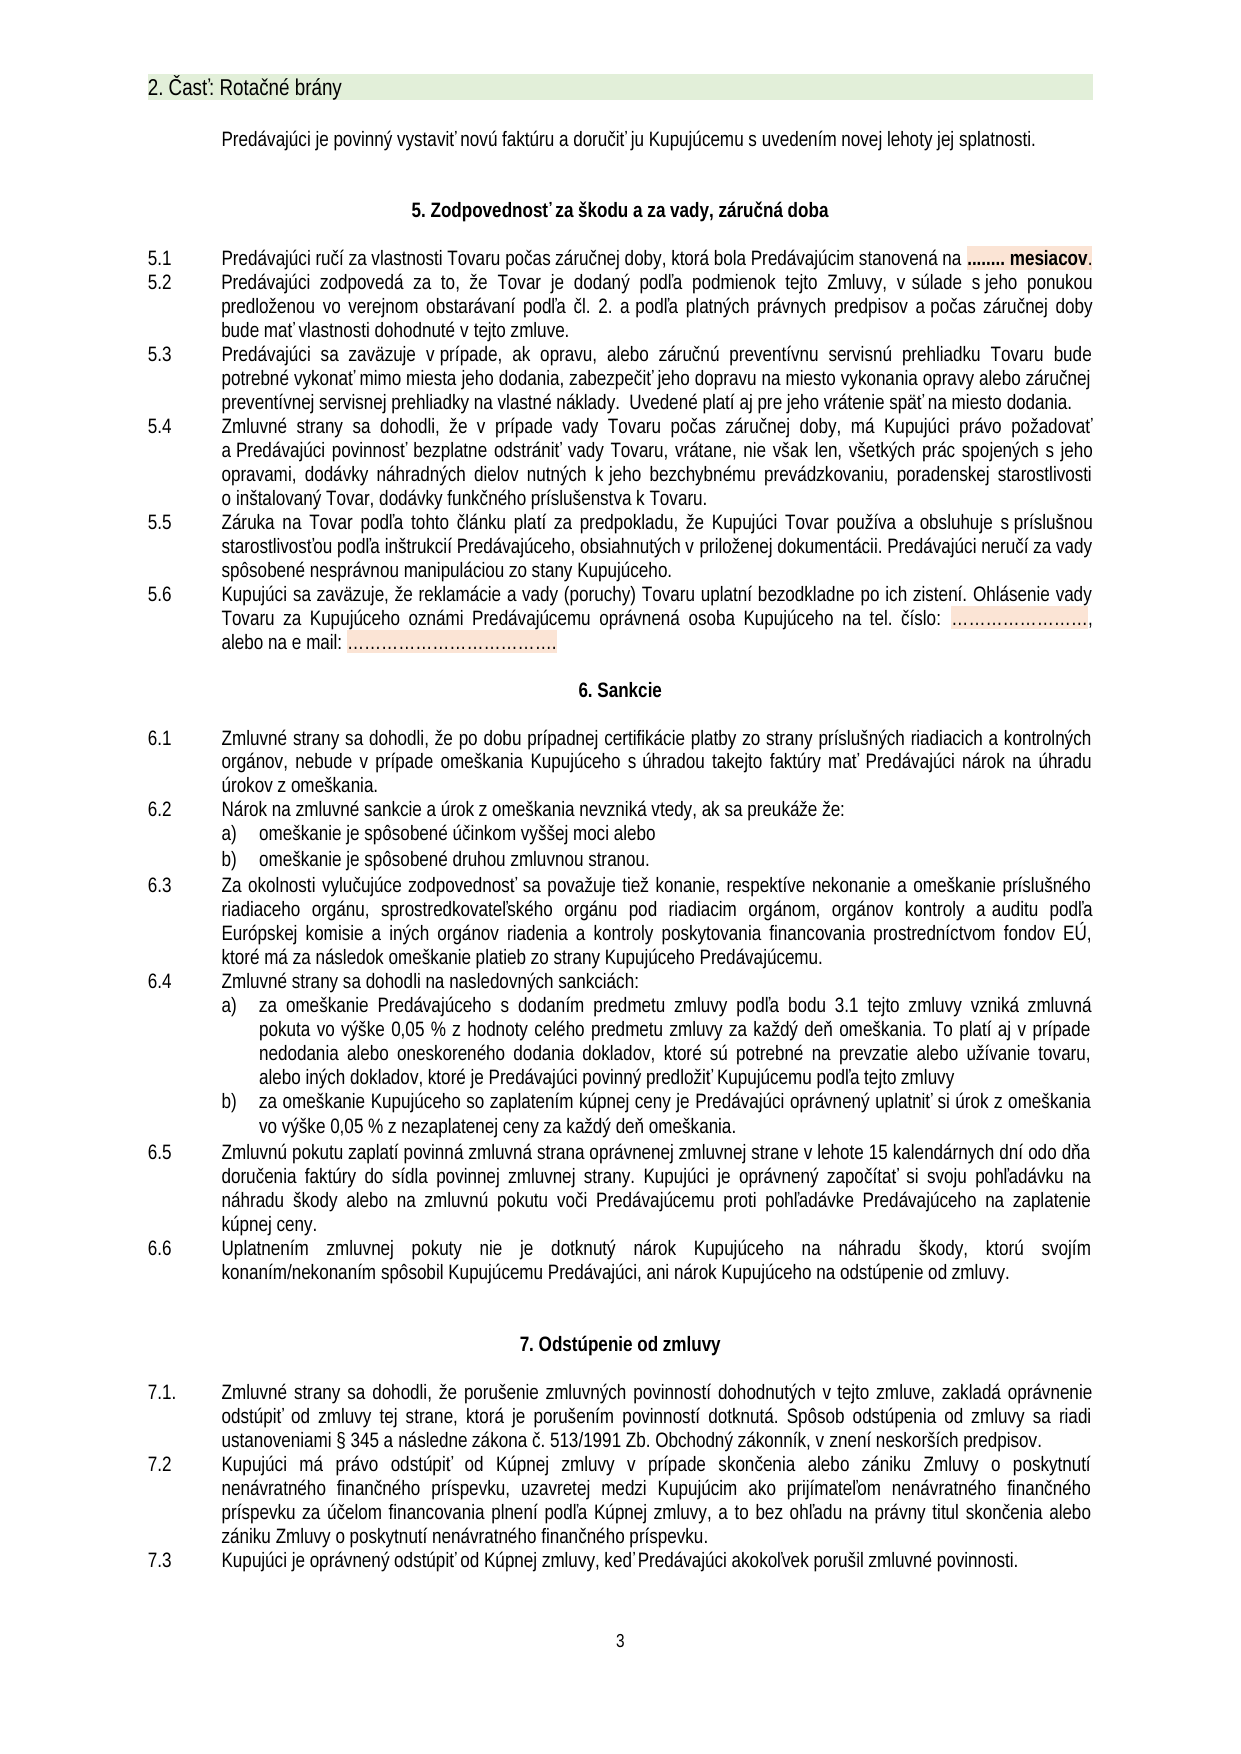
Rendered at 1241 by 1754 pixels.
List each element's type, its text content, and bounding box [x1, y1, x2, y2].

list omeškanie je spôsobené účinkom vyššej moci alebo [221, 821, 1093, 845]
list 6.3 Za okolnosti vylučujúce zodpovednosť sa považuje tiež konanie, respektíve nekonanie a omeškanie príslušného riadiaceho orgánu, sprostredkovateľského orgánu pod riadiacim orgánom, orgánov kontroly a auditu podľa Európskej komisie a iných orgánov riadenia a kontroly poskytovania financovania prostredníctvom fondov EÚ, ktoré má za následok omeškanie platieb zo strany Kupujúceho Predávajúcemu. [148, 873, 1093, 969]
list 5.4 Zmluvné strany sa dohodli, že v prípade vady Tovaru počas záručnej doby, má Kupujúci právo požadovať a Predávajúci povinnosť bezplatne odstrániť vady Tovaru, vrátane, nie však len, všetkých prác spojených s jeho opravami, dodávky náhradných dielov nutných k jeho bezchybnému prevádzkovaniu, poradenskej starostlivosti o inštalovaný Tovar, dodávky funkčného príslušenstva k Tovaru. [148, 414, 1093, 510]
text 7.1. Zmluvné strany sa dohodli, že porušenie zmluvných povinností dohodnutých v tejto zmluve, zakladá oprávnenie odstúpiť od zmluvy tej strane, ktorá je porušením povinností dotknutá. Spôsob odstúpenia od zmluvy sa riadi ustanoveniami § 345 a následne zákona č. 513/1991 Zb. Obchodný zákonník, v znení neskorších predpisov. [148, 1380, 1093, 1452]
list omeškanie je spôsobené druhou zmluvnou stranou. [221, 847, 1093, 871]
list 6.1 Zmluvné strany sa dohodli, že po dobu prípadnej certifikácie platby zo strany príslušných riadiacich a kontrolných orgánov, nebude v prípade omeškania Kupujúceho s úhradou takejto faktúry mať Predávajúci nárok na úhradu úrokov z omeškania. [148, 725, 1093, 797]
list 6.2 Nárok na zmluvné sankcie a úrok z omeškania nevzniká vtedy, ak sa preukáže že: [148, 797, 1093, 821]
text Predávajúci je povinný vystaviť novú faktúru a doručiť ju Kupujúcemu s uvedením novej lehoty jej splatnosti. [221, 126, 1093, 150]
text 7. Odstúpenie od zmluvy [148, 1332, 1093, 1356]
text 5.1 Predávajúci ručí za vlastnosti Tovaru počas záručnej doby, ktorá bola Predávajúcim stanovená na ........ mesiacov. [148, 246, 967, 270]
text 7.2 Kupujúci má právo odstúpiť od Kúpnej zmluvy v prípade skončenia alebo zániku Zmluvy o poskytnutí nenávratného finančného príspevku, uzavretej medzi Kupujúcim ako prijímateľom nenávratného finančného príspevku za účelom financovania plnení podľa Kúpnej zmluvy, a to bez ohľadu na právny titul skončenia alebo zániku Zmluvy o poskytnutí nenávratného finančného príspevku. [148, 1452, 1093, 1547]
list 6.4 Zmluvné strany sa dohodli na nasledovných sankciách: [148, 969, 1093, 993]
list 5.3 Predávajúci sa zaväzuje v prípade, ak opravu, alebo záručnú preventívnu servisnú prehliadku Tovaru bude potrebné vykonať mimo miesta jeho dodania, zabezpečiť jeho dopravu na miesto vykonania opravy alebo záručnej preventívnej servisnej prehliadky na vlastné náklady. Uvedené platí aj pre jeho vrátenie späť na miesto dodania. [148, 342, 1093, 414]
list za omeškanie Kupujúceho so zaplatením kúpnej ceny je Predávajúci oprávnený uplatniť si úrok z omeškania vo výške 0,05 % z nezaplatenej ceny za každý deň omeškania. [221, 1088, 1093, 1138]
text 5. Zodpovednosť za škodu a za vady, záručná doba [148, 198, 1093, 222]
list 5.5 Záruka na Tovar podľa tohto článku platí za predpokladu, že Kupujúci Tovar používa a obsluhuje s príslušnou starostlivosťou podľa inštrukcií Predávajúceho, obsiahnutých v priloženej dokumentácii. Predávajúci neručí za vady spôsobené nesprávnou manipuláciou zo stany Kupujúceho. [148, 510, 1093, 582]
text 6. Sankcie [148, 677, 1093, 701]
list 5.6 Kupujúci sa zaväzuje, že reklamácie a vady (poruchy) Tovaru uplatní bezodkladne po ich zistení. Ohlásenie vady Tovaru za Kupujúceho oznámi Predávajúcemu oprávnená osoba Kupujúceho na tel. číslo: ……………………, alebo na e mail: ………………………………. [148, 582, 1093, 653]
list 6.6 Uplatnením zmluvnej pokuty nie je dotknutý nárok Kupujúceho na náhradu škody, ktorú svojím konaním/nekonaním spôsobil Kupujúcemu Predávajúci, ani nárok Kupujúceho na odstúpenie od zmluvy. [148, 1236, 1093, 1284]
list za omeškanie Predávajúceho s dodaním predmetu zmluvy podľa bodu 3.1 tejto zmluvy vzniká zmluvná pokuta vo výške 0,05 % z hodnoty celého predmetu zmluvy za každý deň omeškania. To platí aj v prípade nedodania alebo oneskoreného dodania dokladov, ktoré sú potrebné na prevzatie alebo užívanie tovaru, alebo iných dokladov, ktoré je Predávajúci povinný predložiť Kupujúcemu podľa tejto zmluvy [221, 993, 1093, 1088]
list 6.5 Zmluvnú pokutu zaplatí povinná zmluvná strana oprávnenej zmluvnej strane v lehote 15 kalendárnych dní odo dňa doručenia faktúry do sídla povinnej zmluvnej strany. Kupujúci je oprávnený započítať si svoju pohľadávku na náhradu škody alebo na zmluvnú pokutu voči Predávajúcemu proti pohľadávke Predávajúceho na zaplatenie kúpnej ceny. [148, 1140, 1093, 1236]
text 7.3 Kupujúci je oprávnený odstúpiť od Kúpnej zmluvy, keď Predávajúci akokoľvek porušil zmluvné povinnosti. [148, 1547, 1093, 1571]
text 5.2 Predávajúci zodpovedá za to, že Tovar je dodaný podľa podmienok tejto Zmluvy, v súlade s jeho ponukou predloženou vo verejnom obstarávaní podľa čl. 2. a podľa platných právnych predpisov a počas záručnej doby bude mať vlastnosti dohodnuté v tejto zmluve. [148, 270, 1093, 342]
